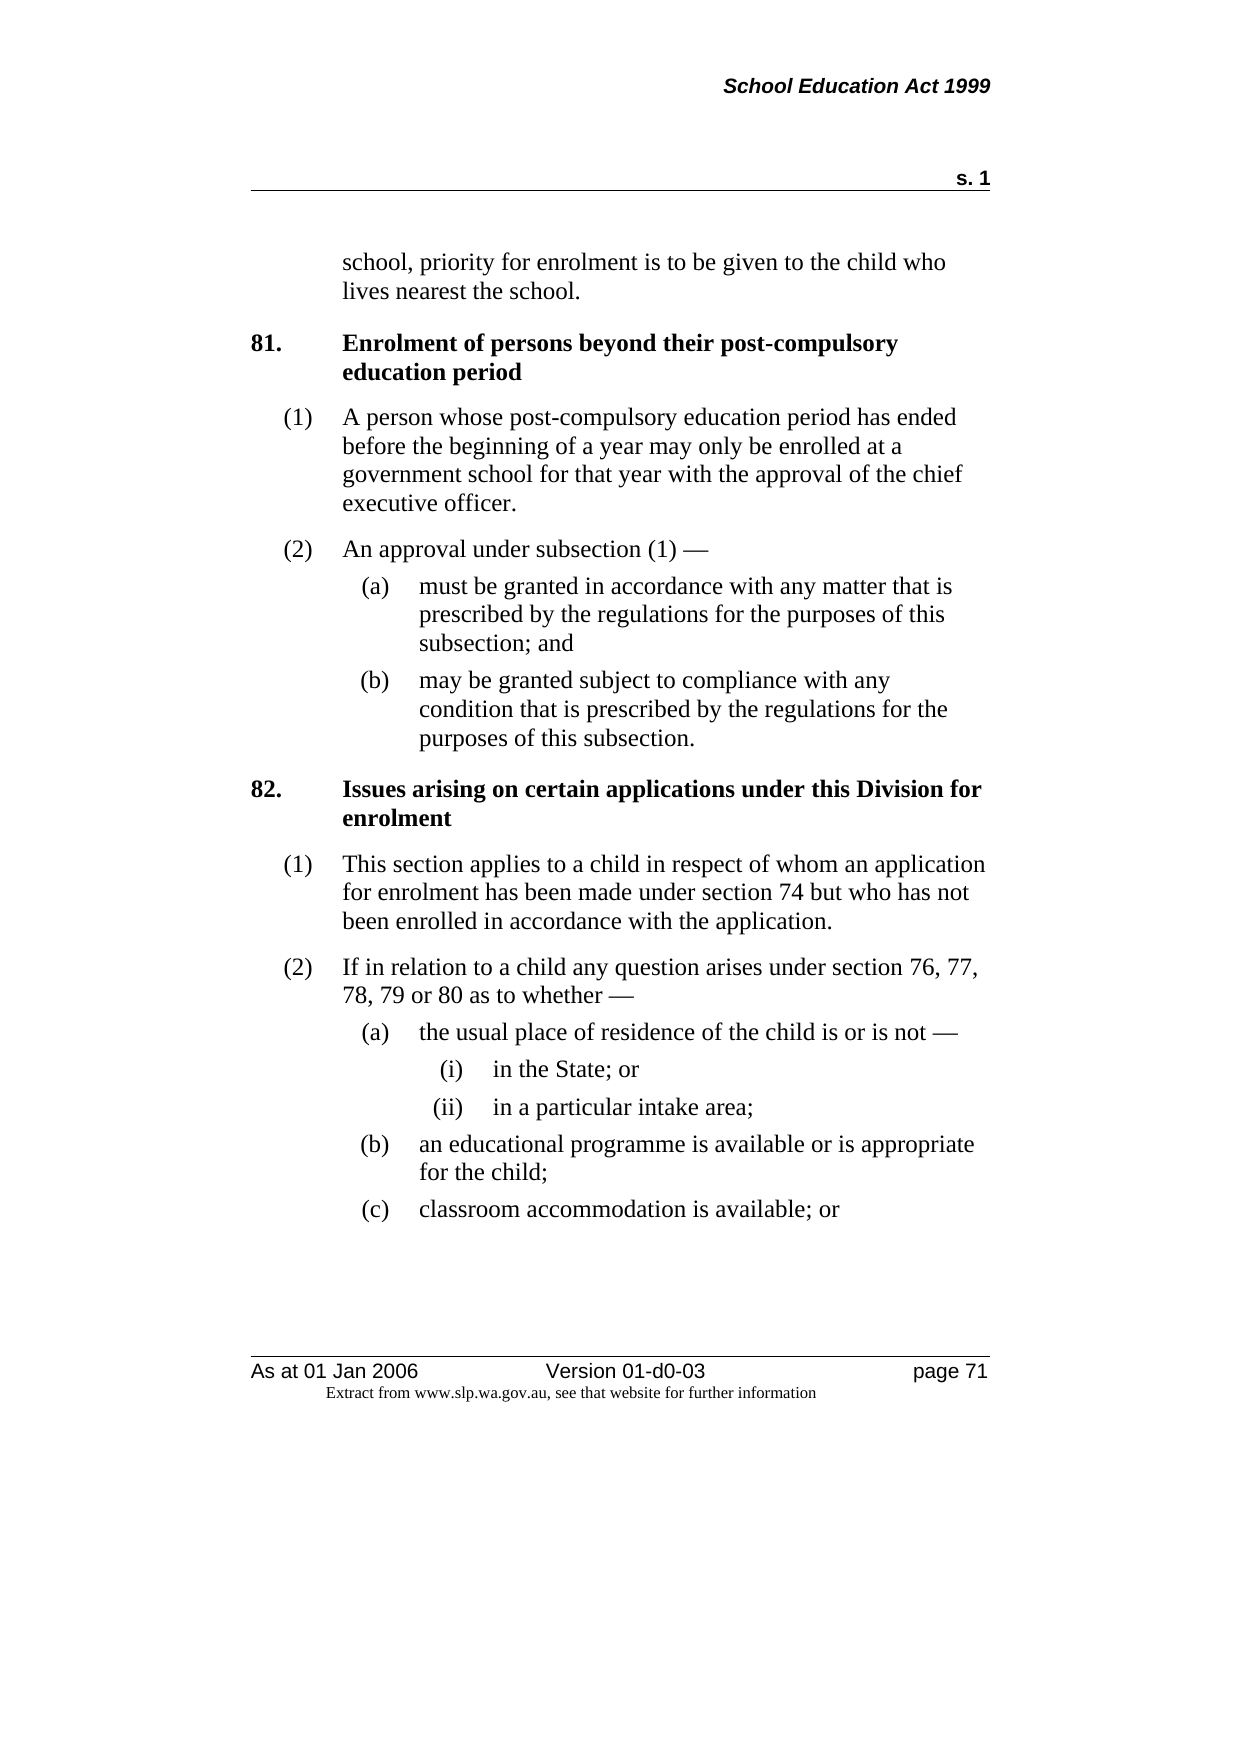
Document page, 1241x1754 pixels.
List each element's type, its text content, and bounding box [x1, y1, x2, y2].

subtitle 81. Enrolment of persons beyond their post-compulsory education period [251, 328, 990, 385]
text (a) the usual place of residence of the child is or is not — [251, 1017, 990, 1046]
text (a) must be granted in accordance with any matter that is prescribed by the regulations for the purposes of this subsection; and [251, 571, 990, 657]
text (b) an educational programme is available or is appropriate for the child; [251, 1129, 990, 1186]
text (i) in the State; or [251, 1054, 990, 1083]
subtitle 82. Issues arising on certain applications under this Division for enrolment [251, 774, 990, 832]
text (1) This section applies to a child in respect of whom an application for enrolment has been made under section 74 but who has not been enrolled in accordance with the application. [251, 849, 990, 935]
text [251, 247, 990, 305]
text (b) may be granted subject to compliance with any condition that is prescribed by the regulations for the purposes of this subsection. [251, 665, 990, 752]
text (1) A person whose post-compulsory education period has ended before the beginning of a year may only be enrolled at a government school for that year with the approval of the chief executive officer. [251, 402, 990, 517]
text (2) An approval under subsection (1) — [251, 534, 990, 562]
text (ii) in a particular intake area; [251, 1092, 990, 1120]
text (2) If in relation to a child any question arises under section 76, 77, 78, 79 or 80 as to whether — [251, 952, 990, 1009]
text (c) classroom accommodation is available; or [251, 1194, 990, 1223]
